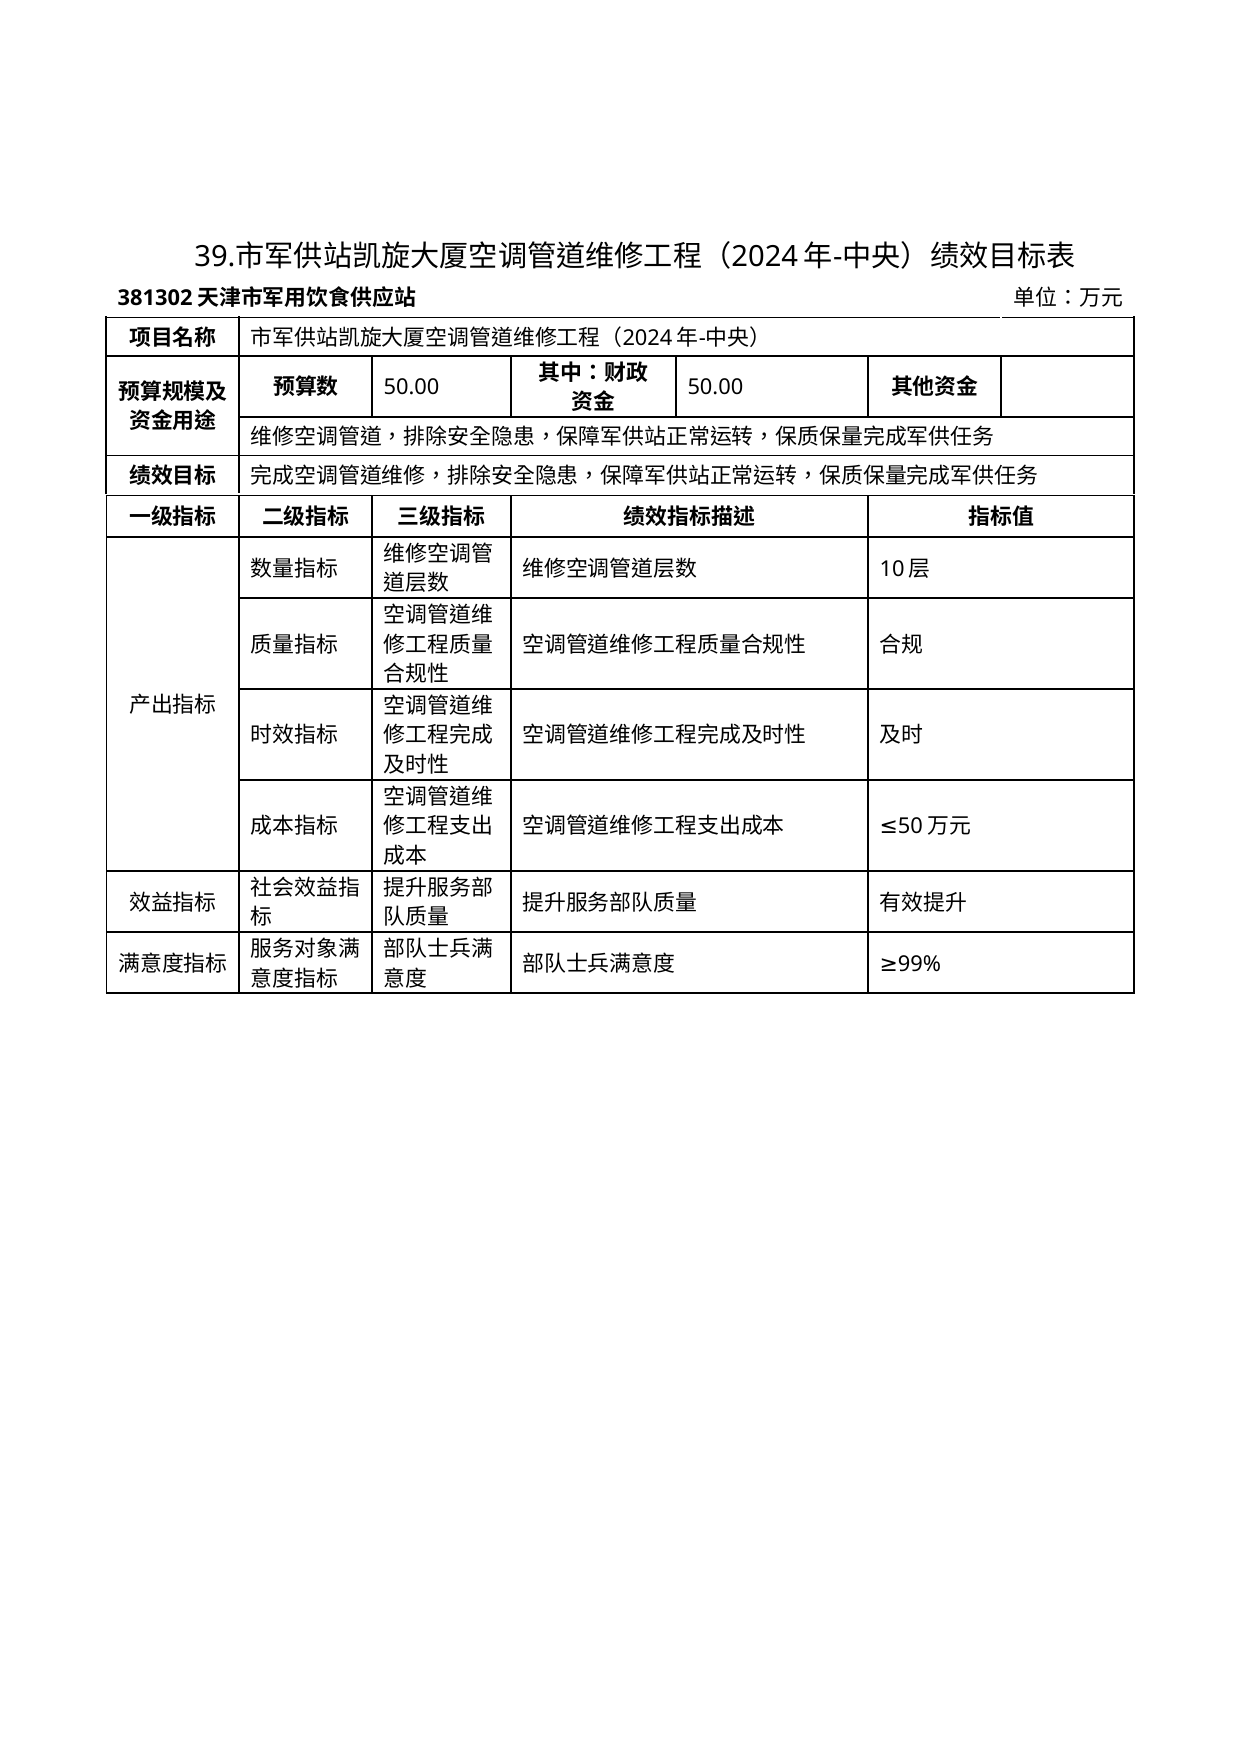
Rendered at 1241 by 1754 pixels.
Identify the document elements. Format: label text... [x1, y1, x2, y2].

table_cell 质量指标 [240, 599, 371, 688]
table_cell 空调管道维修工程完成及时性 [373, 690, 510, 779]
table_cell 空调管道维修工程完成及时性 [512, 690, 867, 779]
table_cell 项目名称 [107, 318, 238, 355]
table_cell 提升服务部队质量 [373, 872, 510, 931]
table_cell 部队士兵满意度 [512, 933, 867, 992]
table_cell 50.00 [677, 357, 867, 416]
table_cell 服务对象满意度指标 [240, 933, 371, 992]
table_header 绩效指标描述 [512, 496, 867, 536]
table_cell 部队士兵满意度 [373, 933, 510, 992]
table_cell 其他资金 [869, 357, 1000, 416]
table_cell 预算规模及资金用途 [107, 357, 238, 454]
table_cell 效益指标 [107, 872, 238, 931]
table_cell 满意度指标 [107, 933, 238, 992]
table_header 三级指标 [373, 496, 510, 536]
table_cell 完成空调管道维修，排除安全隐患，保障军供站正常运转，保质保量完成军供任务 [240, 456, 1133, 493]
table_cell 空调管道维修工程支出成本 [373, 781, 510, 870]
table_cell 时效指标 [240, 690, 371, 779]
table_cell 空调管道维修工程质量合规性 [512, 599, 867, 688]
table_cell 其中：财政 资金 [512, 357, 675, 416]
table_cell ≤50万元 [869, 781, 1133, 870]
table_cell 数量指标 [240, 538, 371, 597]
table_header 一级指标 [107, 496, 238, 536]
table_cell 10层 [869, 538, 1133, 597]
table_cell 社会效益指标 [240, 872, 371, 931]
table_cell ≥99% [869, 933, 1133, 992]
table_header 二级指标 [240, 496, 371, 536]
table_cell 市军供站凯旋大厦空调管道维修工程（2024年-中央） [240, 318, 1133, 355]
table_cell 维修空调管道，排除安全隐患，保障军供站正常运转，保质保量完成军供任务 [240, 418, 1133, 454]
table_cell 维修空调管道层数 [373, 538, 510, 597]
table_cell 50.00 [373, 357, 510, 416]
table_cell 绩效目标 [107, 456, 238, 493]
table_cell 及时 [869, 690, 1133, 779]
table_cell 空调管道维修工程质量合规性 [373, 599, 510, 688]
table_cell 预算数 [240, 357, 371, 416]
text 39.市军供站凯旋大厦空调管道维修工程（2024年-中央）绩效目标表 [136, 235, 1104, 275]
table_header 381302天津市军用饮食供应站 [107, 277, 1000, 316]
table_header 指标值 [869, 496, 1133, 536]
table_cell [1002, 357, 1133, 416]
table_cell 成本指标 [240, 781, 371, 870]
table_header 单位：万元 [1002, 277, 1133, 316]
table_cell 合规 [869, 599, 1133, 688]
table_cell 空调管道维修工程支出成本 [512, 781, 867, 870]
table_cell 维修空调管道层数 [512, 538, 867, 597]
table_cell 产出指标 [107, 538, 238, 870]
table_cell 有效提升 [869, 872, 1133, 931]
table_cell 提升服务部队质量 [512, 872, 867, 931]
